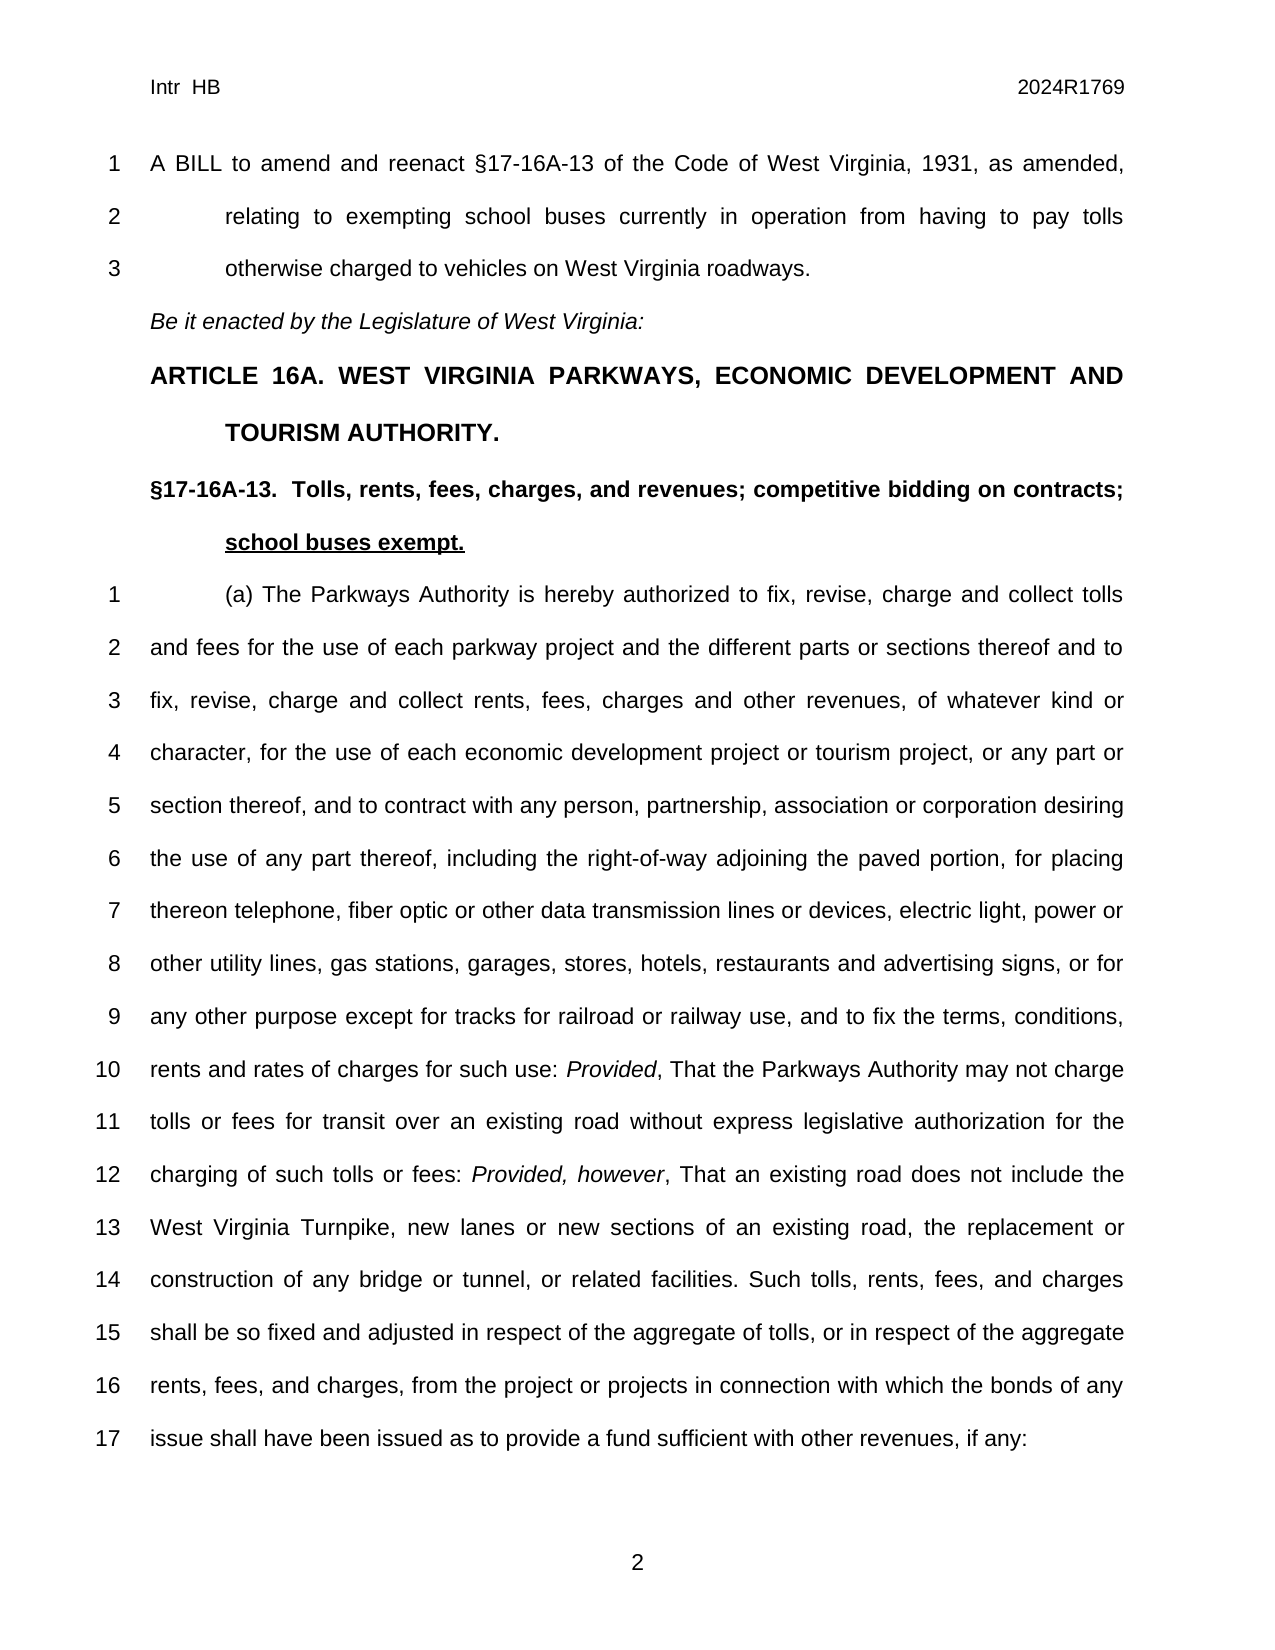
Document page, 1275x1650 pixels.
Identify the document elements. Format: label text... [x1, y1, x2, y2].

title A BILL to amend and reenact §17-16A-13 of the Code of West Virginia, 1931, as amended, relating to exempting school buses currently in operation from having to pay tolls otherwise charged to vehicles on West Virginia roadways. [150, 150, 1125, 282]
subtitle ARTICLE 16A. WEST VIRGINIA PARKWAYS, ECONOMIC DEVELOPMENT AND TOURISM AUTHORITY. [150, 361, 1125, 447]
subtitle §17-16A-13. Tolls, rents, fees, charges, and revenues; competitive bidding on contracts; school buses exempt. [150, 476, 1125, 555]
text (a) The Parkways Authority is hereby authorized to fix, revise, charge and collect tolls and fees for the use of each parkway project and the different parts or sections thereof and to fix, revise, charge and collect rents, fees, charges and other revenues, of whatever kind or character, for the use of each economic development project or tourism project, or any part or section thereof, and to contract with any person, partnership, association or corporation desiring the use of any part thereof, including the right-of-way adjoining the paved portion, for placing thereon telephone, fiber optic or other data transmission lines or devices, electric light, power or other utility lines, gas stations, garages, stores, hotels, restaurants and advertising signs, or for any other purpose except for tracks for railroad or railway use, and to fix the terms, conditions, rents and rates of charges for such use: Provided, That the Parkways Authority may not charge tolls or fees for transit over an existing road without express legislative authorization for the charging of such tolls or fees: Provided, however, That an existing road does not include the West Virginia Turnpike, new lanes or new sections of an existing road, the replacement or construction of any bridge or tunnel, or related facilities. Such tolls, rents, fees, and charges shall be so fixed and adjusted in respect of the aggregate of tolls, or in respect of the aggregate rents, fees, and charges, from the project or projects in connection with which the bonds of any issue shall have been issued as to provide a fund sufficient with other revenues, if any: [150, 581, 1125, 1451]
text Be it enacted by the Legislature of West Virginia: [150, 308, 1125, 334]
